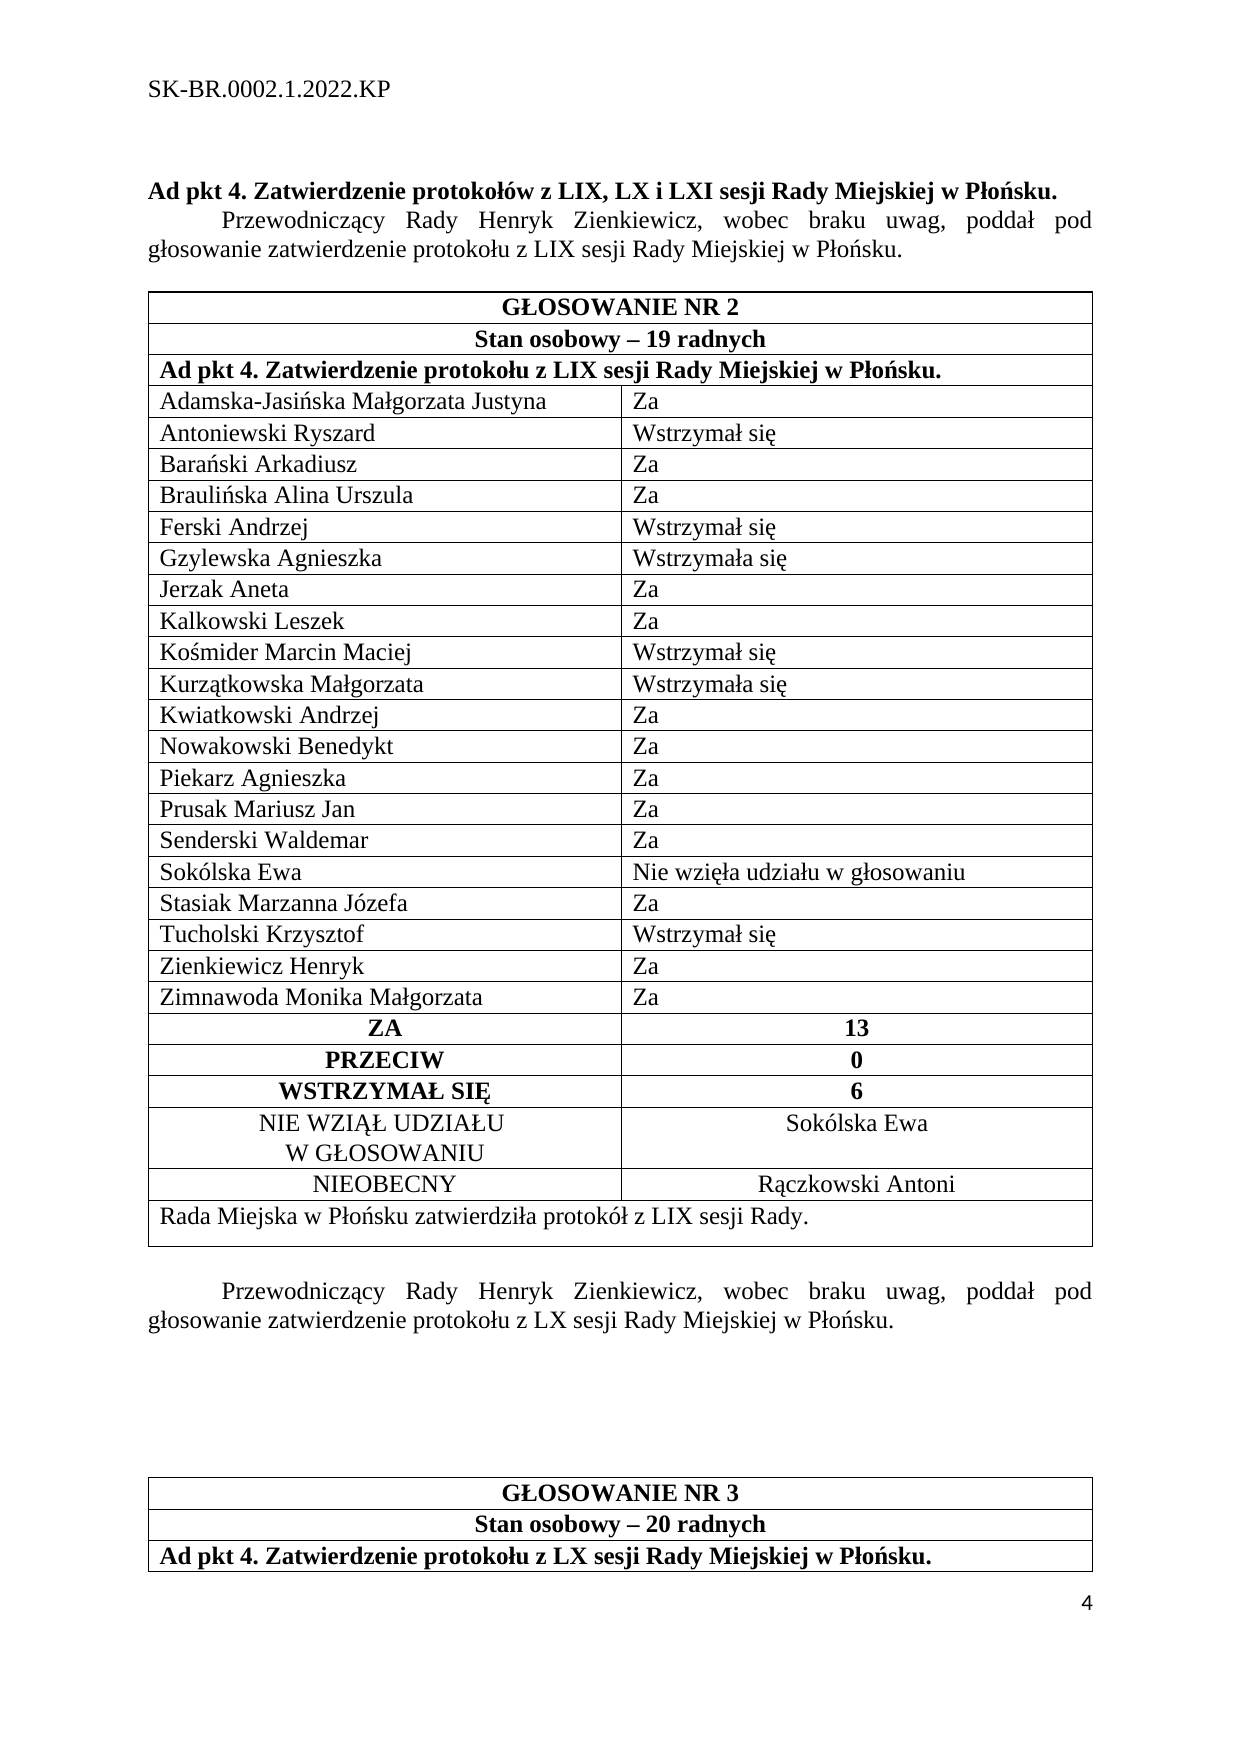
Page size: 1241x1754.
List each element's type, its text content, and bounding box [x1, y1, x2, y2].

table_cell Braulińska Alina Urszula [149, 481, 621, 511]
table_cell Stan osobowy – 20 radnych [149, 1510, 1092, 1540]
table_cell Nowakowski Benedykt [149, 731, 621, 762]
table_cell 6 [622, 1076, 1092, 1107]
table_cell Wstrzymał się [622, 920, 1092, 950]
table_cell Ad pkt 4. Zatwierdzenie protokołu z LX sesji Rady Miejskiej w Płońsku. [149, 1541, 1092, 1571]
table_cell Gzylewska Agnieszka [149, 543, 621, 573]
table_cell Za [622, 763, 1092, 793]
table_cell Wstrzymał się [622, 418, 1092, 448]
table_cell Barański Arkadiusz [149, 449, 621, 479]
table_cell Rączkowski Antoni [622, 1169, 1092, 1200]
table_cell WSTRZYMAŁ SIĘ [149, 1076, 621, 1107]
table_cell NIE WZIĄŁ UDZIAŁU W GŁOSOWANIU [149, 1108, 621, 1168]
text Przewodniczący Rady Henryk Zienkiewicz, wobec braku uwag, poddał pod głosowanie zatwierdzenie protokołu z LIX sesji Rady Miejskiej w Płońsku. [148, 205, 1093, 263]
text Przewodniczący Rady Henryk Zienkiewicz, wobec braku uwag, poddał pod głosowanie zatwierdzenie protokołu z LX sesji Rady Miejskiej w Płońsku. [148, 1276, 1093, 1333]
table_cell Kośmider Marcin Maciej [149, 637, 621, 668]
table_cell Za [622, 888, 1092, 918]
table_header GŁOSOWANIE NR 3 [149, 1478, 1092, 1508]
table_cell Wstrzymał się [622, 512, 1092, 542]
table_cell Nie wzięła udziału w głosowaniu [622, 857, 1092, 887]
table_cell Senderski Waldemar [149, 825, 621, 856]
table_cell Sokólska Ewa [622, 1108, 1092, 1168]
text Ad pkt 4. Zatwierdzenie protokołów z LIX, LX i LXI sesji Rady Miejskiej w Płońsku. [148, 176, 1093, 205]
table_cell Sokólska Ewa [149, 857, 621, 887]
table_cell Stan osobowy – 19 radnych [149, 324, 1092, 354]
table_cell ZA [149, 1014, 621, 1044]
table_cell Kwiatkowski Andrzej [149, 700, 621, 730]
table_cell Za [622, 951, 1092, 981]
table_cell Za [622, 481, 1092, 511]
table_cell Rada Miejska w Płońsku zatwierdziła protokół z LIX sesji Rady. [149, 1201, 1092, 1246]
table_cell Za [622, 575, 1092, 605]
table_cell Zienkiewicz Henryk [149, 951, 621, 981]
table_cell Kalkowski Leszek [149, 606, 621, 636]
table_cell Za [622, 606, 1092, 636]
table_cell 0 [622, 1045, 1092, 1075]
table_cell Za [622, 386, 1092, 417]
table_cell Ferski Andrzej [149, 512, 621, 542]
table_cell Za [622, 794, 1092, 824]
table_cell 13 [622, 1014, 1092, 1044]
table_cell Za [622, 700, 1092, 730]
table_cell Stasiak Marzanna Józefa [149, 888, 621, 918]
table_header GŁOSOWANIE NR 2 [149, 293, 1092, 323]
table_cell Za [622, 449, 1092, 479]
table_cell Za [622, 982, 1092, 1012]
table_cell Kurzątkowska Małgorzata [149, 669, 621, 699]
table_cell Piekarz Agnieszka [149, 763, 621, 793]
table_cell Wstrzymała się [622, 543, 1092, 573]
table_cell Wstrzymał się [622, 637, 1092, 668]
table_cell Tucholski Krzysztof [149, 920, 621, 950]
table_cell Antoniewski Ryszard [149, 418, 621, 448]
table_cell PRZECIW [149, 1045, 621, 1075]
table_cell Adamska-Jasińska Małgorzata Justyna [149, 386, 621, 417]
table_cell NIEOBECNY [149, 1169, 621, 1200]
table_cell Zimnawoda Monika Małgorzata [149, 982, 621, 1012]
table_cell Prusak Mariusz Jan [149, 794, 621, 824]
table_cell Wstrzymała się [622, 669, 1092, 699]
table_cell Ad pkt 4. Zatwierdzenie protokołu z LIX sesji Rady Miejskiej w Płońsku. [149, 355, 1092, 385]
table_cell Za [622, 825, 1092, 856]
table_cell Jerzak Aneta [149, 575, 621, 605]
table_cell Za [622, 731, 1092, 762]
